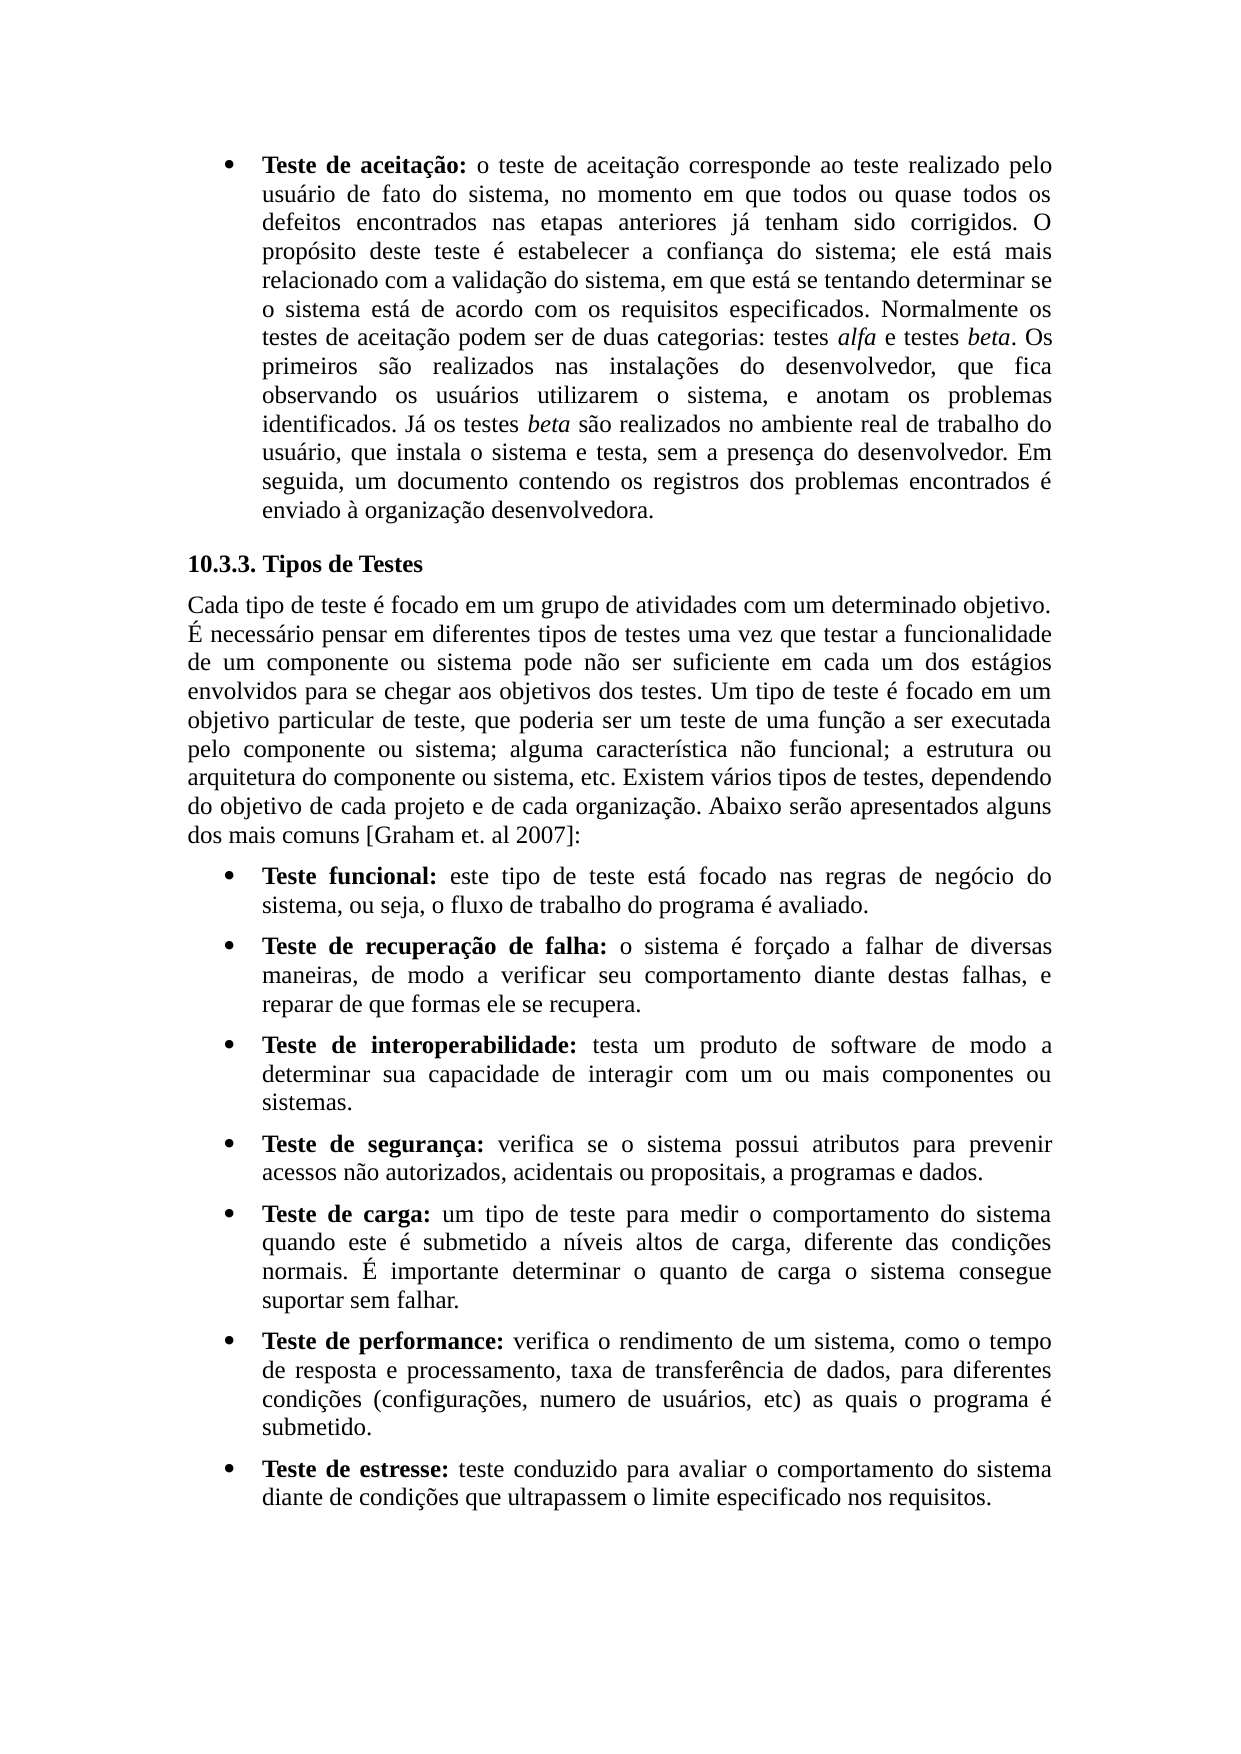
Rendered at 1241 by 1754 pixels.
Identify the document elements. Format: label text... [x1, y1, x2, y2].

subtitle Teste de recuperação de falha: o sistema é forçado a falhar de diversas maneiras, de modo a verificar seu comportamento diante destas falhas, e reparar de que formas ele se recupera. [225, 931, 1053, 1017]
subtitle Teste de estresse: teste conduzido para avaliar o comportamento do sistema diante de condições que ultrapassem o limite especificado nos requisitos. [225, 1454, 1053, 1511]
subtitle Teste de carga: um tipo de teste para medir o comportamento do sistema quando este é submetido a níveis altos de carga, diferente das condições normais. É importante determinar o quanto de carga o sistema consegue suportar sem falhar. [225, 1199, 1053, 1314]
subtitle Tipos de Testes [187, 549, 1053, 577]
subtitle Teste de performance: verifica o rendimento de um sistema, como o tempo de resposta e processamento, taxa de transferência de dados, para diferentes condições (configurações, numero de usuários, etc) as quais o programa é submetido. [225, 1326, 1053, 1441]
subtitle Teste de interoperabilidade: testa um produto de software de modo a determinar sua capacidade de interagir com um ou mais componentes ou sistemas. [225, 1030, 1053, 1116]
subtitle Teste de segurança: verifica se o sistema possui atributos para prevenir acessos não autorizados, acidentais ou propositais, a programas e dados. [225, 1129, 1053, 1186]
subtitle Teste funcional: este tipo de teste está focado nas regras de negócio do sistema, ou seja, o fluxo de trabalho do programa é avaliado. [225, 861, 1053, 919]
subtitle Cada tipo de teste é focado em um grupo de atividades com um determinado objetivo. É necessário pensar em diferentes tipos de testes uma vez que testar a funcionalidade de um componente ou sistema pode não ser suficiente em cada um dos estágios envolvidos para se chegar aos objetivos dos testes. Um tipo de teste é focado em um objetivo particular de teste, que poderia ser um teste de uma função a ser executada pelo componente ou sistema; alguma característica não funcional; a estrutura ou arquitetura do componente ou sistema, etc. Existem vários tipos de testes, dependendo do objetivo de cada projeto e de cada organização. Abaixo serão apresentados alguns dos mais comuns [Graham et. al 2007]: [187, 590, 1053, 849]
subtitle Teste de aceitação: o teste de aceitação corresponde ao teste realizado pelo usuário de fato do sistema, no momento em que todos ou quase todos os defeitos encontrados nas etapas anteriores já tenham sido corrigidos. O propósito deste teste é estabelecer a confiança do sistema; ele está mais relacionado com a validação do sistema, em que está se tentando determinar se o sistema está de acordo com os requisitos especificados. Normalmente os testes de aceitação podem ser de duas categorias: testes alfa e testes beta. Os primeiros são realizados nas instalações do desenvolvedor, que fica observando os usuários utilizarem o sistema, e anotam os problemas identificados. Já os testes beta são realizados no ambiente real de trabalho do usuário, que instala o sistema e testa, sem a presença do desenvolvedor. Em seguida, um documento contendo os registros dos problemas encontrados é enviado à organização desenvolvedora. [225, 150, 1053, 524]
